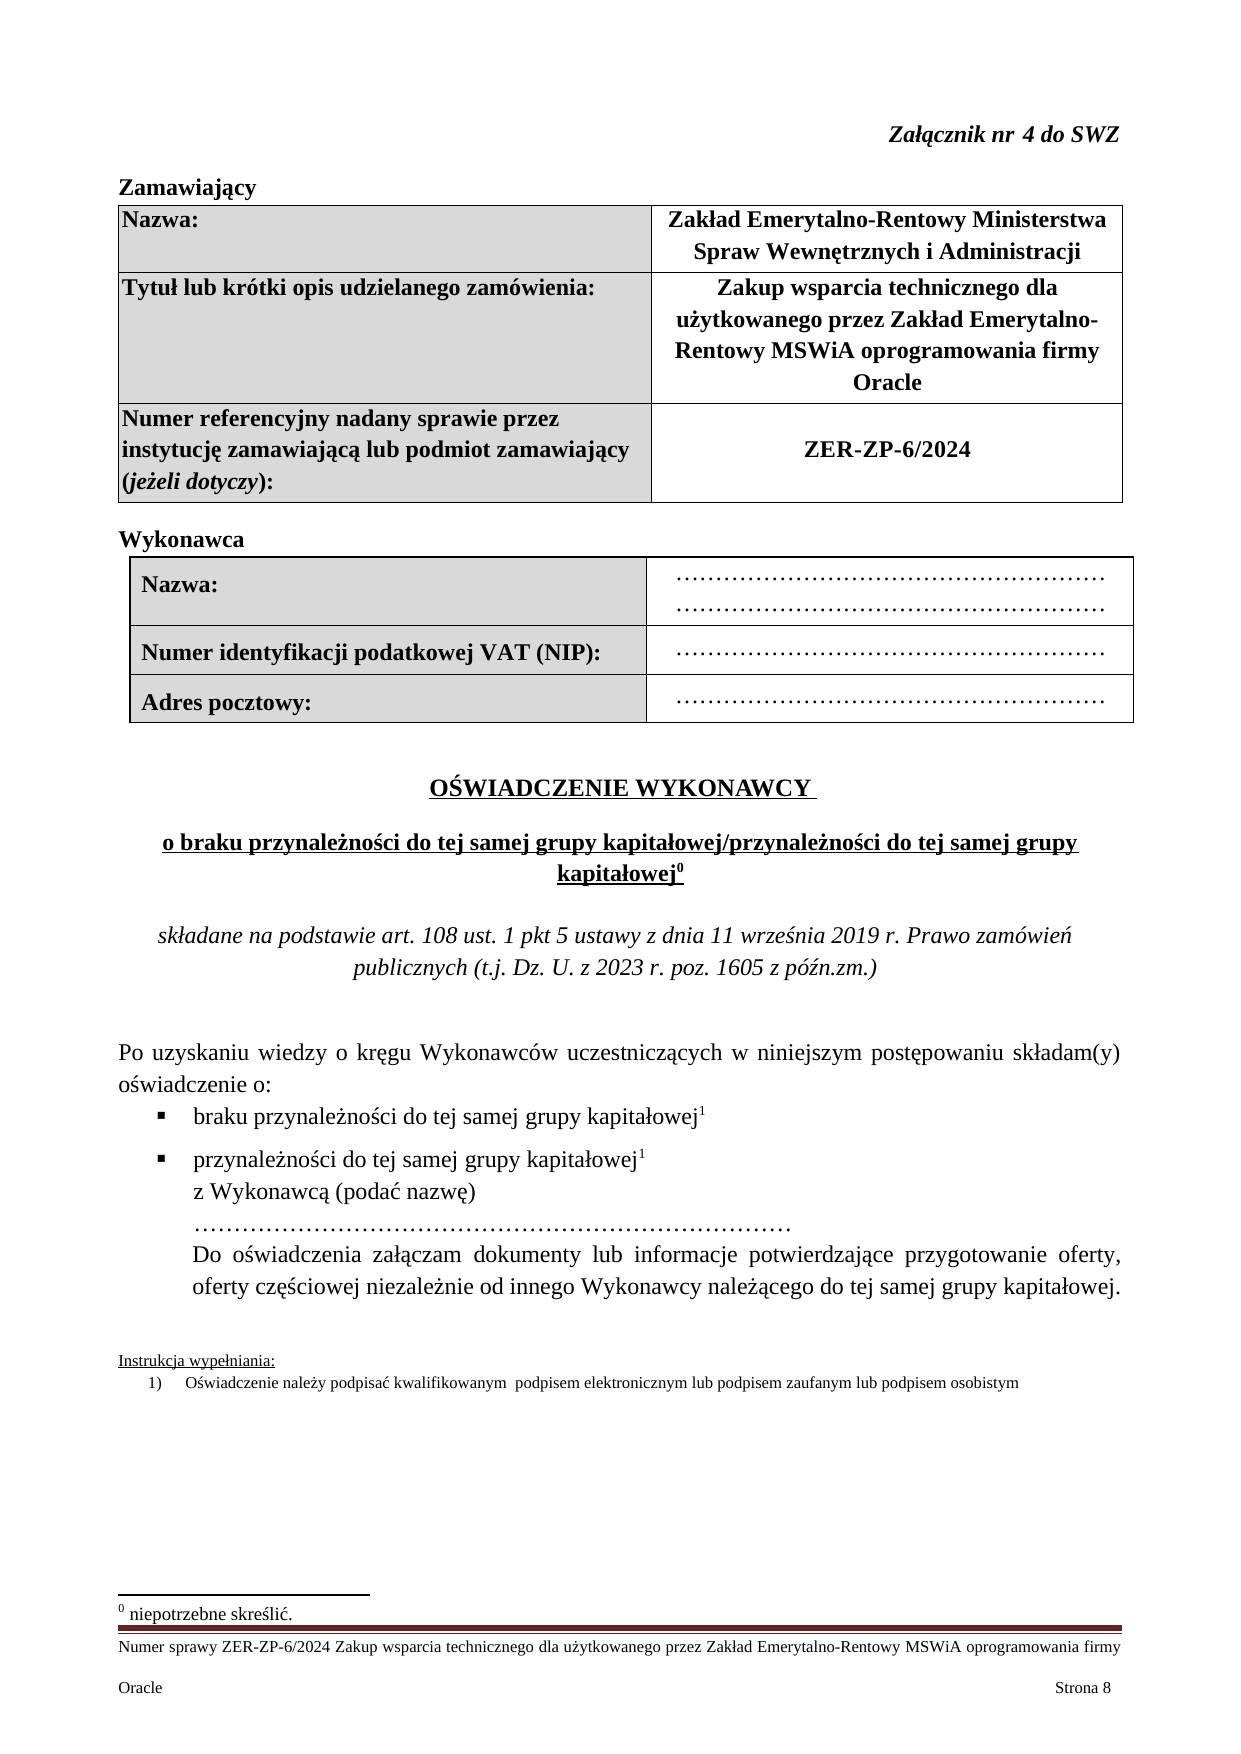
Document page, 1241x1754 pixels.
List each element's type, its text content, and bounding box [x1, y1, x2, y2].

table_cell Tytuł lub krótki opis udzielanego zamówienia: [119, 273, 651, 403]
list przynależności do tej samej grupy kapitałowej1 [156, 1145, 1122, 1173]
table_cell ……………………………………………… [647, 675, 1133, 722]
list braku przynależności do tej samej grupy kapitałowej1 [156, 1102, 1122, 1129]
text Po uzyskaniu wiedzy o kręgu Wykonawców uczestniczących w niniejszym postępowaniu składam(y) oświadczenie o: [118, 1038, 1122, 1098]
text Zamawiający [118, 173, 1122, 200]
text o braku przynależności do tej samej grupy kapitałowej/przynależności do tej samej grupy kapitałowej [118, 828, 1122, 887]
list Oświadczenie należy podpisać kwalifikowanym podpisem elektronicznym lub podpisem zaufanym lub podpisem osobistym [148, 1372, 1122, 1393]
text Do oświadczenia załączam dokumenty lub informacje potwierdzające przygotowanie oferty, oferty częściowej niezależnie od innego Wykonawcy należącego do tej samej grupy kapitałowej. [192, 1240, 1122, 1299]
table_header Nazwa: [131, 558, 646, 625]
table_cell Numer referencyjny nadany sprawie przez instytucję zamawiającą lub podmiot zamawiający (jeżeli dotyczy): [119, 404, 651, 502]
table_cell Zakup wsparcia technicznego dla użytkowanego przez Zakład Emerytalno-Rentowy MSWiA oprogramowania firmy Oracle [652, 273, 1122, 403]
table_cell ZER-ZP-6/2024 [652, 404, 1122, 502]
table_cell ……………………………………………… [647, 626, 1133, 674]
table_header ……………………………………………… ……………………………………………… [647, 558, 1133, 625]
table_header Nazwa: [119, 206, 651, 272]
text Instrukcja wypełniania: [118, 1350, 1122, 1369]
text oświadczenie wykonawcy [118, 773, 1122, 802]
text składane na podstawie art. 108 ust. 1 pkt 5 ustawy z dnia 11 września 2019 r. Prawo zamówień publicznych (t.j. Dz. U. z 2023 r. poz. 1605 z późn.zm.) [118, 921, 1115, 981]
text z Wykonawcą (podać nazwę) [193, 1177, 1122, 1204]
table_cell Numer identyfikacji podatkowej VAT (NIP): [131, 626, 646, 674]
text Wykonawca [118, 525, 1122, 552]
list Załącznik nr 4 do SWZ [185, 120, 1122, 148]
text ………………………………………………………………… [193, 1209, 1122, 1236]
table_cell Adres pocztowy: [131, 675, 646, 722]
table_header Zakład Emerytalno-Rentowy Ministerstwa Spraw Wewnętrznych i Administracji [652, 206, 1122, 272]
